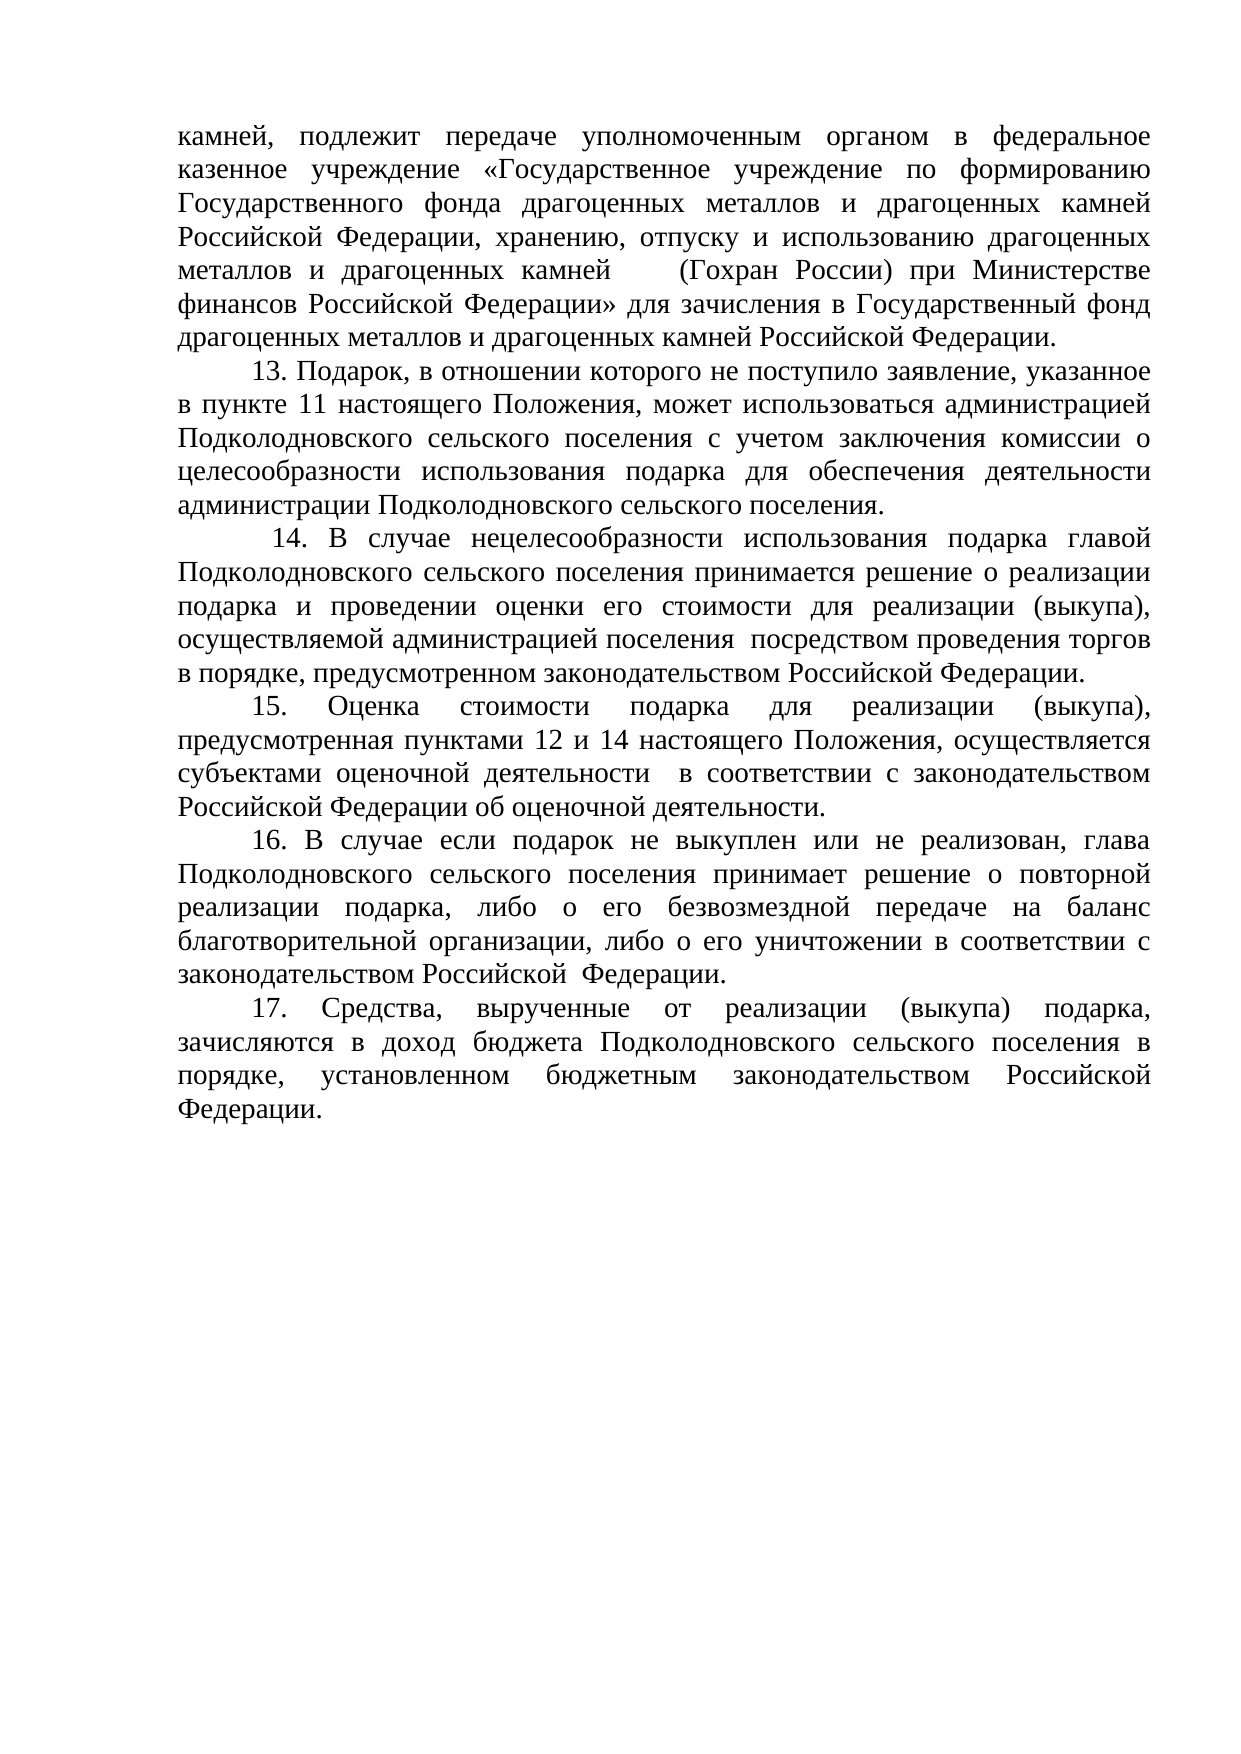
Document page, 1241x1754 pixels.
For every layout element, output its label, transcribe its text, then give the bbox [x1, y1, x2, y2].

text 15. Оценка стоимости подарка для реализации (выкупа), предусмотренная пунктами 12 и 14 настоящего Положения, осуществляется субъектами оценочной деятельности в соответствии с законодательством Российской Федерации об оценочной деятельности. [177, 688, 1152, 822]
text 13. Подарок, в отношении которого не поступило заявление, указанное в пункте 11 настоящего Положения, может использоваться администрацией Подколодновского сельского поселения с учетом заключения комиссии о целесообразности использования подарка для обеспечения деятельности администрации Подколодновского сельского поселения. [177, 353, 1152, 521]
text 16. В случае если подарок не выкуплен или не реализован, глава Подколодновского сельского поселения принимает решение о повторной реализации подарка, либо о его безвозмездной передаче на баланс благотворительной организации, либо о его уничтожении в соответствии с законодательством Российской Федерации. [177, 822, 1152, 990]
text 17. Средства, вырученные от реализации (выкупа) подарка, зачисляются в доход бюджета Подколодновского сельского поселения в порядке, установленном бюджетным законодательством Российской Федерации. [177, 990, 1152, 1124]
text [177, 118, 1152, 353]
text 14. В случае нецелесообразности использования подарка главой Подколодновского сельского поселения принимается решение о реализации подарка и проведении оценки его стоимости для реализации (выкупа), осуществляемой администрацией поселения посредством проведения торгов в порядке, предусмотренном законодательством Российской Федерации. [177, 521, 1152, 688]
